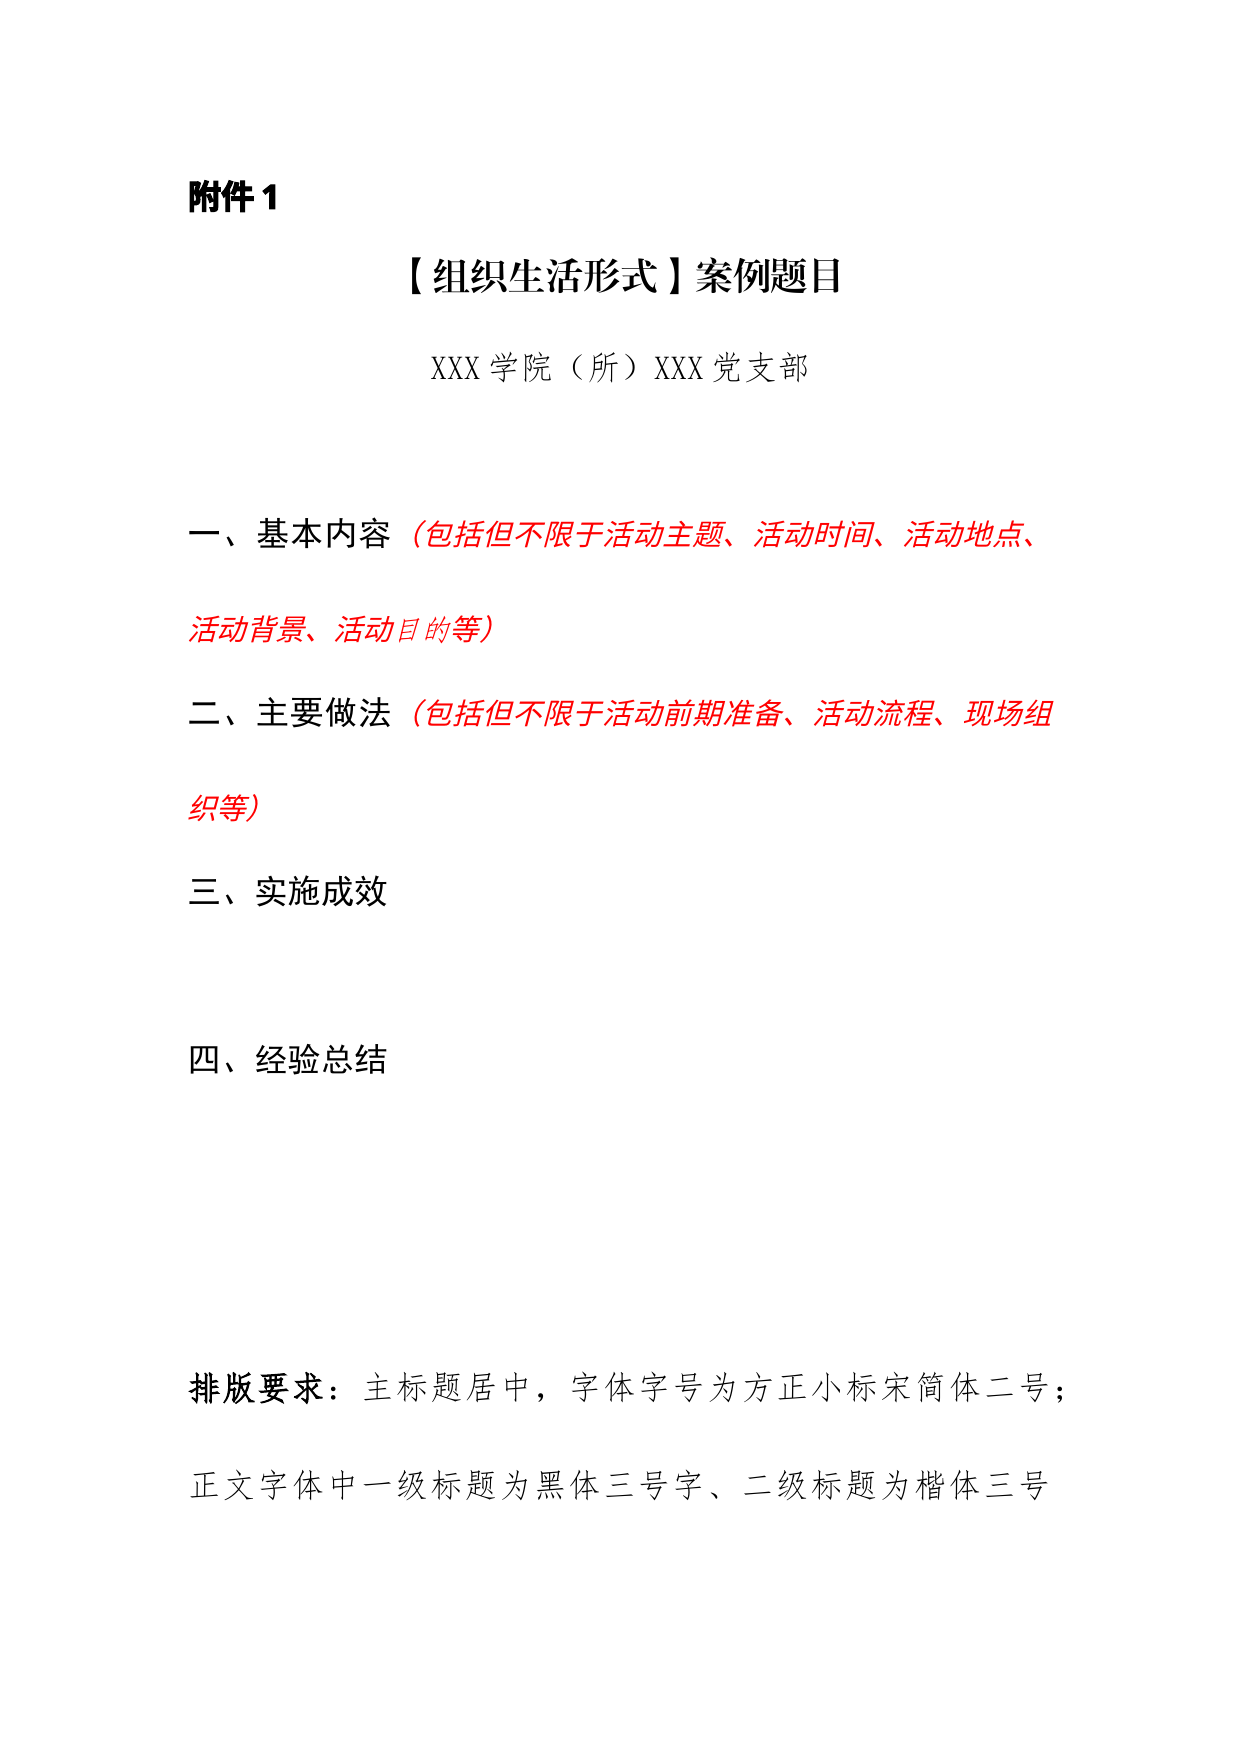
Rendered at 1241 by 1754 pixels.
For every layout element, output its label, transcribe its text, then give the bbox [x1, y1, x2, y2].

text 【组织生活形式】案例题目 [187, 246, 1053, 311]
text 附件1 [187, 162, 1053, 227]
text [187, 1353, 1053, 1515]
text XXX学院（所）XXX党支部 [187, 333, 1053, 398]
text 一、基本内容（包括但不限于活动主题、活动时间、活动地点、活动背景、活动目的等） [187, 498, 1053, 661]
text 二、主要做法（包括但不限于活动前期准备、活动流程、现场组织等） [187, 677, 1053, 840]
text 四、经验总结 [187, 1024, 1053, 1089]
text 三、实施成效 [187, 856, 1053, 921]
